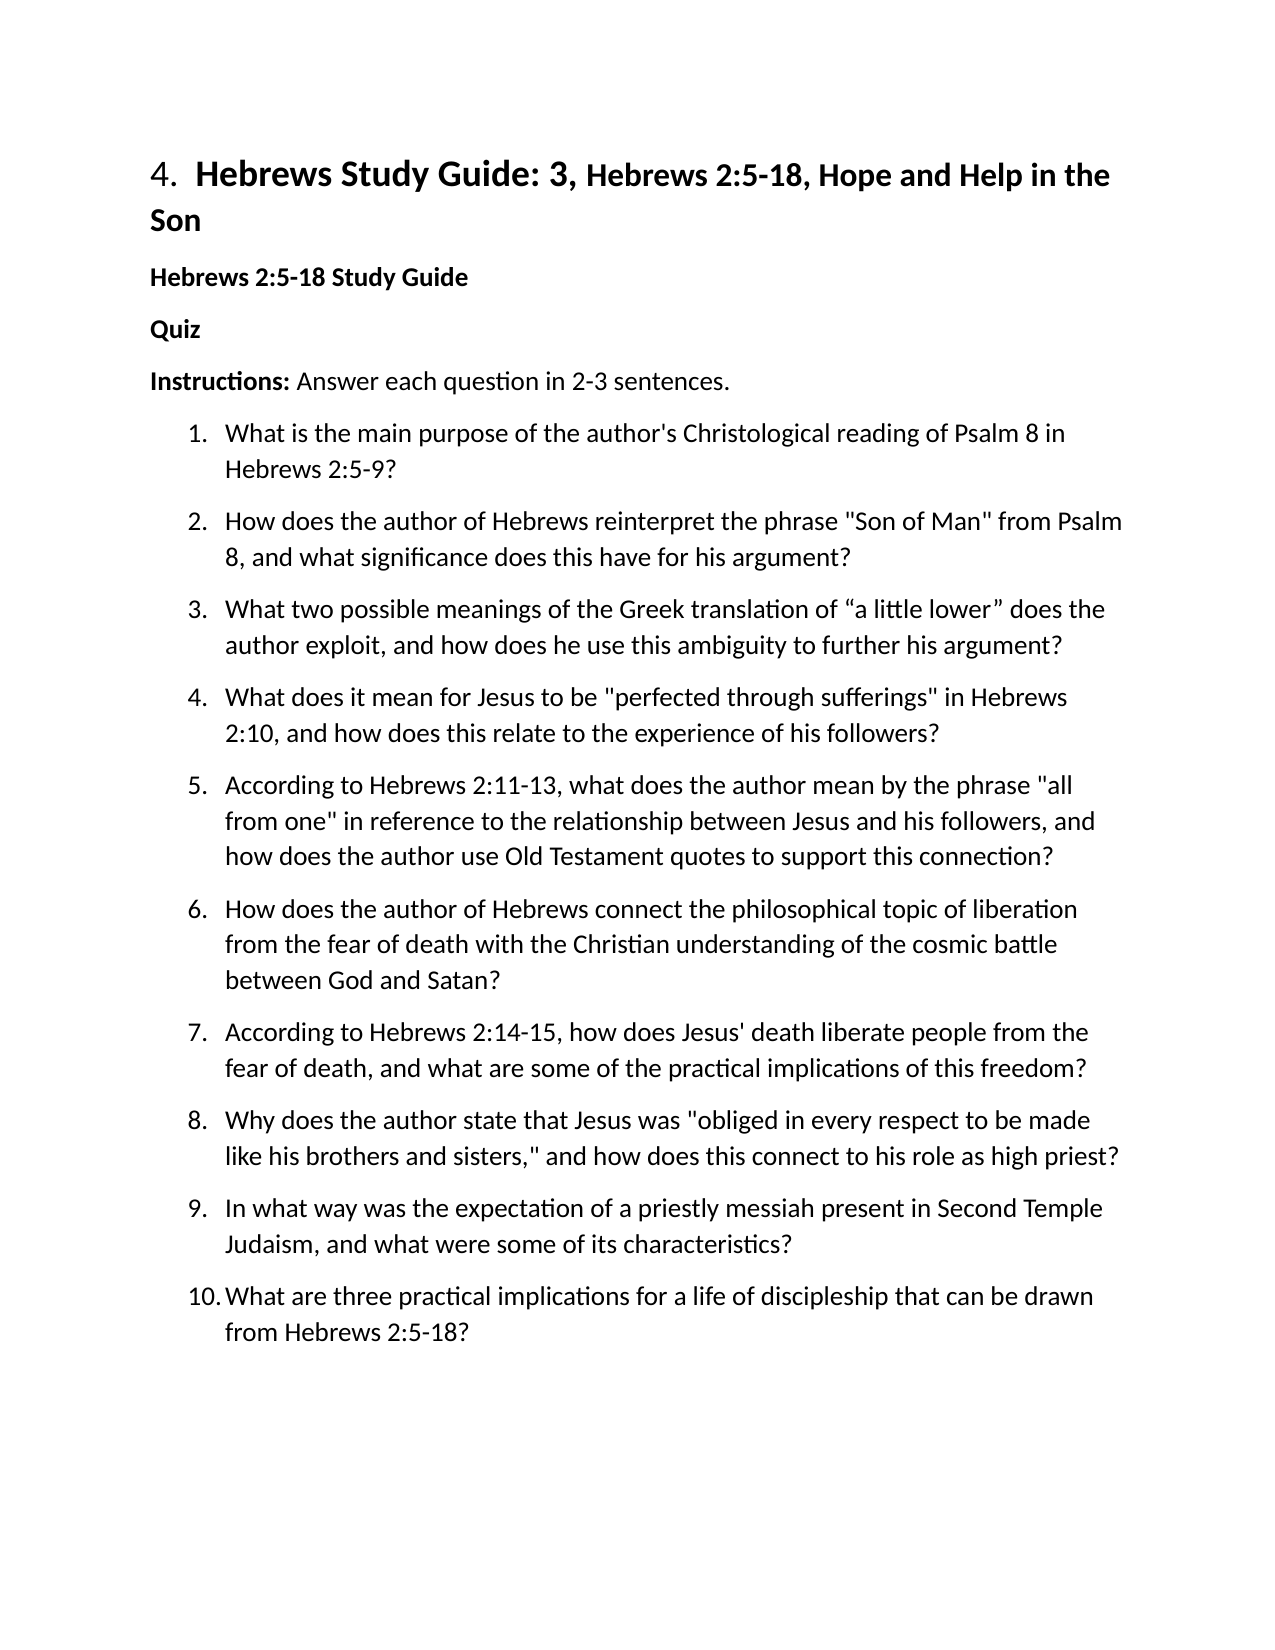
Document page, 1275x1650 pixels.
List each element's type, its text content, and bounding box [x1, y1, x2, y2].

list How does the author of Hebrews connect the philosophical topic of liberation from the fear of death with the Christian understanding of the cosmic battle between God and Satan? [187, 892, 1125, 996]
list According to Hebrews 2:14-15, how does Jesus' death liberate people from the fear of death, and what are some of the practical implications of this freedom? [187, 1015, 1125, 1084]
list In what way was the expectation of a priestly messiah present in Second Temple Judaism, and what were some of its characteristics? [187, 1191, 1125, 1260]
text 4. Hebrews Study Guide: 3, Hebrews 2:5-18, Hope and Help in the Son [150, 150, 1125, 240]
text Hebrews 2:5-18 Study Guide [150, 260, 1125, 293]
list According to Hebrews 2:11-13, what does the author mean by the phrase "all from one" in reference to the relationship between Jesus and his followers, and how does the author use Old Testament quotes to support this connection? [187, 768, 1125, 872]
text Instructions: Answer each question in 2-3 sentences. [150, 364, 1125, 397]
list What is the main purpose of the author's Christological reading of Psalm 8 in Hebrews 2:5-9? [187, 417, 1125, 485]
list How does the author of Hebrews reinterpret the phrase "Son of Man" from Psalm 8, and what significance does this have for his argument? [187, 504, 1125, 573]
list Why does the author state that Jesus was "obliged in every respect to be made like his brothers and sisters," and how does this connect to his role as high priest? [187, 1103, 1125, 1172]
text Quiz [150, 312, 1125, 345]
list What does it mean for Jesus to be "perfected through sufferings" in Hebrews 2:10, and how does this relate to the experience of his followers? [187, 680, 1125, 749]
list What are three practical implications for a life of discipleship that can be drawn from Hebrews 2:5-18? [187, 1279, 1125, 1348]
list What two possible meanings of the Greek translation of “a little lower” does the author exploit, and how does he use this ambiguity to further his argument? [187, 592, 1125, 661]
